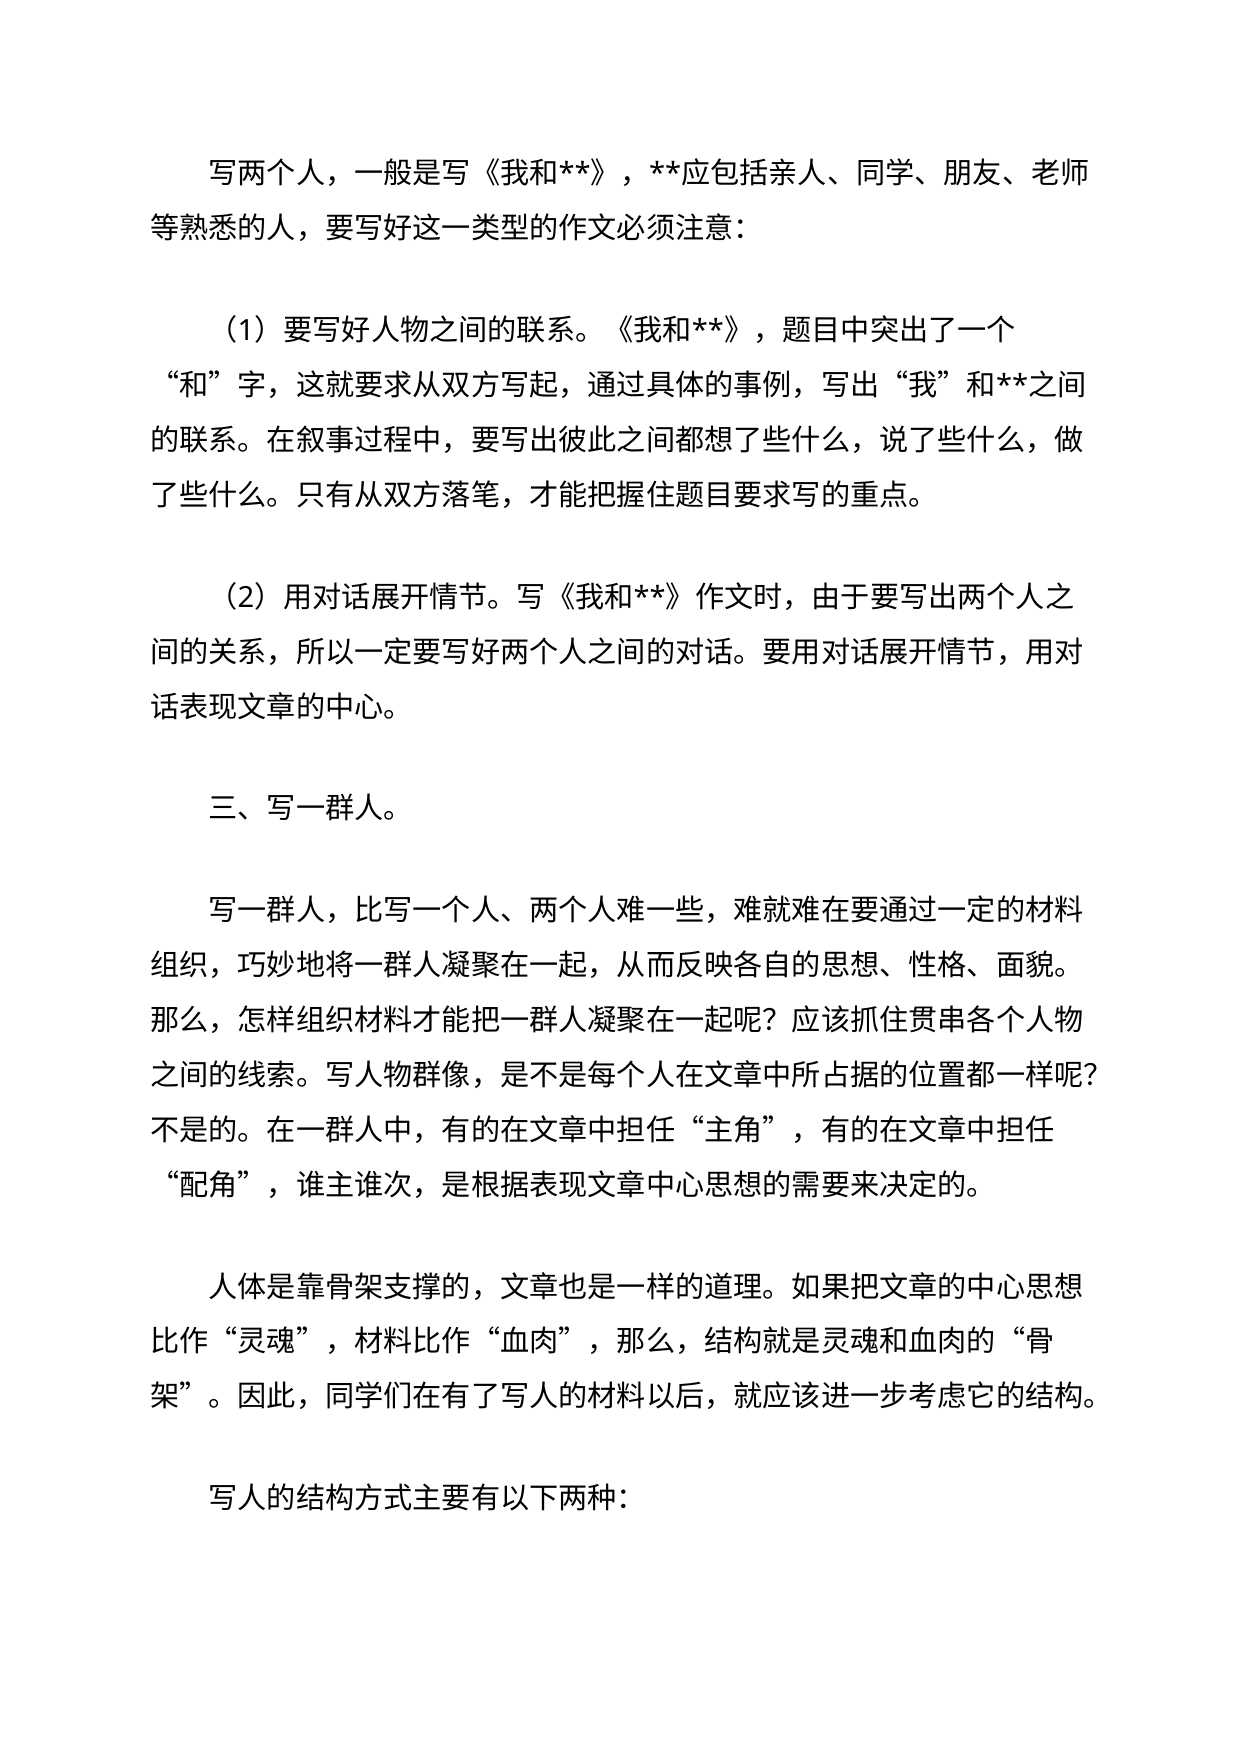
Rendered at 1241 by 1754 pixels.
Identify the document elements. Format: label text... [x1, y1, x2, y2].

text 写人的结构方式主要有以下两种： [150, 1475, 1090, 1517]
text 写一群人，比写一个人、两个人难一些，难就难在要通过一定的材料组织，巧妙地将一群人凝聚在一起，从而反映各自的思想、性格、面貌。那么，怎样组织材料才能把一群人凝聚在一起呢？应该抓住贯串各个人物之间的线索。写人物群像，是不是每个人在文章中所占据的位置都一样呢？不是的。在一群人中，有的在文章中担任“主角”，有的在文章中担任“配角”，谁主谁次，是根据表现文章中心思想的需要来决定的。 [150, 887, 1090, 1204]
text 写两个人，一般是写《我和**》，**应包括亲人、同学、朋友、老师等熟悉的人，要写好这一类型的作文必须注意： [150, 150, 1090, 247]
text （1）要写好人物之间的联系。《我和**》，题目中突出了一个“和”字，这就要求从双方写起，通过具体的事例，写出“我”和**之间的联系。在叙事过程中，要写出彼此之间都想了些什么，说了些什么，做了些什么。只有从双方落笔，才能把握住题目要求写的重点。 [150, 307, 1090, 514]
text 人体是靠骨架支撑的，文章也是一样的道理。如果把文章的中心思想比作“灵魂”，材料比作“血肉”，那么，结构就是灵魂和血肉的“骨架”。因此，同学们在有了写人的材料以后，就应该进一步考虑它的结构。 [150, 1263, 1090, 1415]
text （2）用对话展开情节。写《我和**》作文时，由于要写出两个人之间的关系，所以一定要写好两个人之间的对话。要用对话展开情节，用对话表现文章的中心。 [150, 573, 1090, 726]
text 三、写一群人。 [150, 785, 1090, 827]
